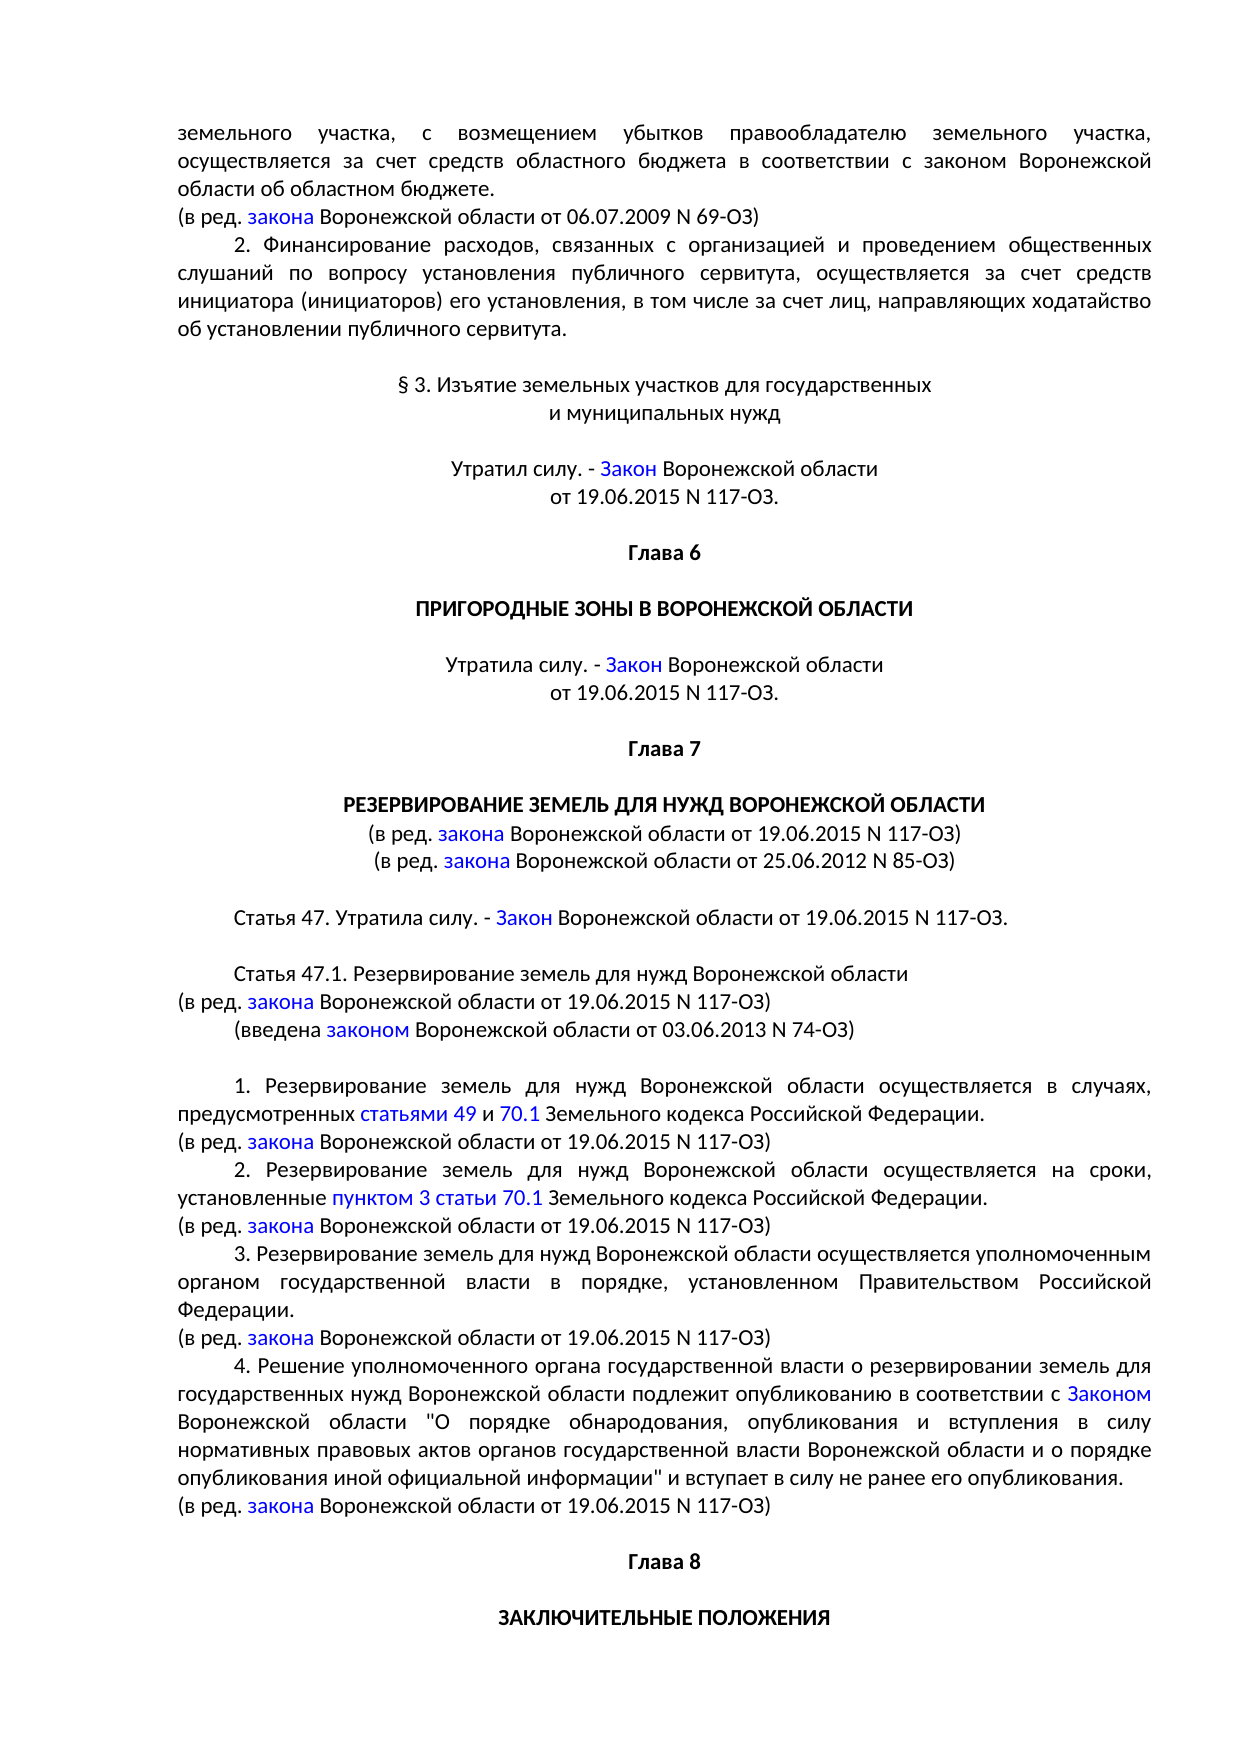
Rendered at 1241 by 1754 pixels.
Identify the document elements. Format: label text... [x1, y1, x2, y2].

text 4. Решение уполномоченного органа государственной власти о резервировании земель для государственных нужд Воронежской области подлежит опубликованию в соответствии с Законом Воронежской области "О порядке обнародования, опубликования и вступления в силу нормативных правовых актов органов государственной власти Воронежской области и о порядке опубликования иной официальной информации" и вступает в силу не ранее его опубликования. [177, 1351, 1152, 1491]
text 2. Резервирование земель для нужд Воронежской области осуществляется на сроки, установленные пунктом 3 статьи 70.1 Земельного кодекса Российской Федерации. [177, 1155, 1152, 1211]
text от 19.06.2015 N 117-ОЗ. [177, 482, 1152, 510]
text (в ред. закона Воронежской области от 06.07.2009 N 69-ОЗ) [177, 202, 1152, 230]
text Утратил силу. - Закон Воронежской области [177, 454, 1152, 482]
text (в ред. закона Воронежской области от 19.06.2015 N 117-ОЗ) [177, 987, 1152, 1015]
text и муниципальных нужд [177, 398, 1152, 426]
title Глава 8 [177, 1547, 1152, 1575]
text (в ред. закона Воронежской области от 19.06.2015 N 117-ОЗ) [177, 1323, 1152, 1351]
text (в ред. закона Воронежской области от 19.06.2015 N 117-ОЗ) [177, 1211, 1152, 1239]
text (в ред. закона Воронежской области от 19.06.2015 N 117-ОЗ) [177, 819, 1152, 847]
title РЕЗЕРВИРОВАНИЕ ЗЕМЕЛЬ ДЛЯ НУЖД ВОРОНЕЖСКОЙ ОБЛАСТИ [177, 791, 1152, 819]
title ПРИГОРОДНЫЕ ЗОНЫ В ВОРОНЕЖСКОЙ ОБЛАСТИ [177, 594, 1152, 622]
text (в ред. закона Воронежской области от 19.06.2015 N 117-ОЗ) [177, 1491, 1152, 1519]
title ЗАКЛЮЧИТЕЛЬНЫЕ ПОЛОЖЕНИЯ [177, 1603, 1152, 1631]
text (в ред. закона Воронежской области от 25.06.2012 N 85-ОЗ) [177, 847, 1152, 875]
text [177, 118, 1152, 202]
text 1. Резервирование земель для нужд Воронежской области осуществляется в случаях, предусмотренных статьями 49 и 70.1 Земельного кодекса Российской Федерации. [177, 1071, 1152, 1127]
text (в ред. закона Воронежской области от 19.06.2015 N 117-ОЗ) [177, 1127, 1152, 1155]
title Глава 7 [177, 734, 1152, 763]
text Утратила силу. - Закон Воронежской области [177, 651, 1152, 678]
text 3. Резервирование земель для нужд Воронежской области осуществляется уполномоченным органом государственной власти в порядке, установленном Правительством Российской Федерации. [177, 1239, 1152, 1323]
text Статья 47. Утратила силу. - Закон Воронежской области от 19.06.2015 N 117-ОЗ. [177, 903, 1152, 931]
text 2. Финансирование расходов, связанных с организацией и проведением общественных слушаний по вопросу установления публичного сервитута, осуществляется за счет средств инициатора (инициаторов) его установления, в том числе за счет лиц, направляющих ходатайство об установлении публичного сервитута. [177, 230, 1152, 342]
text (введена законом Воронежской области от 03.06.2013 N 74-ОЗ) [177, 1015, 1152, 1043]
text от 19.06.2015 N 117-ОЗ. [177, 678, 1152, 707]
title Глава 6 [177, 538, 1152, 566]
text Статья 47.1. Резервирование земель для нужд Воронежской области [177, 959, 1152, 987]
text § 3. Изъятие земельных участков для государственных [177, 370, 1152, 398]
